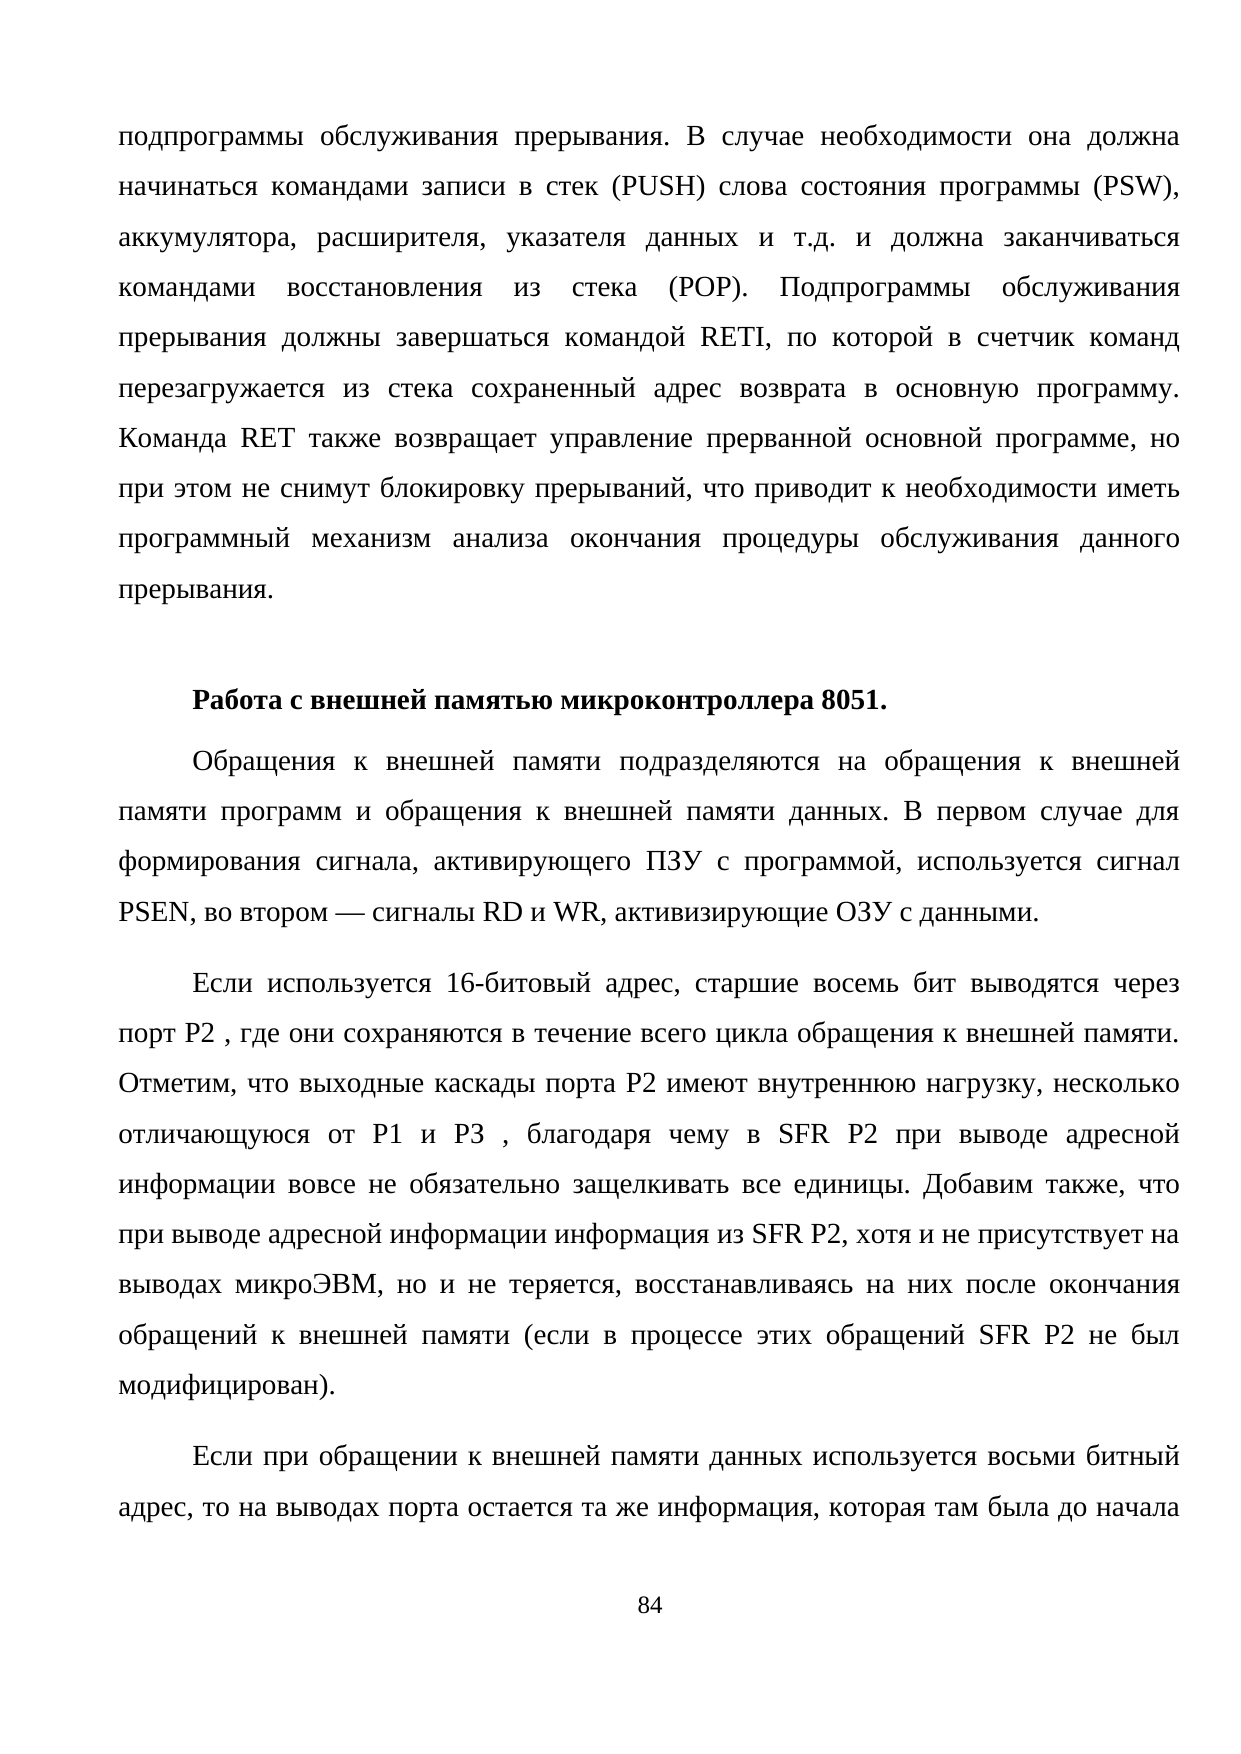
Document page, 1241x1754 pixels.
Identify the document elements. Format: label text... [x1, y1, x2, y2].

text Если используется 16-битовый адрес, старшие восемь бит выводятся через порт Р2 , где они сохраняются в течение всего цикла обращения к внешней памяти. Отметим, что выходные каскады порта Р2 имеют внутреннюю нагрузку, несколько отличающуюся от Р1 и РЗ , благодаря чему в SFR Р2 при выводе адресной информации вовсе не обязательно защелкивать все единицы. Добавим также, что при выводе адресной информации информация из SFR Р2, хотя и не присутствует на выводах микроЭВМ, но и не теряется, восстанавливаясь на них после окончания обращений к внешней памяти (если в процессе этих обращений SFR Р2 не был модифицирован). [118, 965, 1181, 1401]
text Обращения к внешней памяти подразделяются на обращения к внешней памяти программ и обращения к внешней памяти данных. В первом случае для формирования сигнала, активирующего ПЗУ с программой, используется сигнал PSEN, во втором — сигналы RD и WR, активизирующие ОЗУ с данными. [118, 743, 1181, 927]
subtitle Работа с внешней памятью микроконтроллера 8051. [118, 682, 1181, 716]
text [118, 118, 1181, 604]
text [118, 1438, 1181, 1522]
